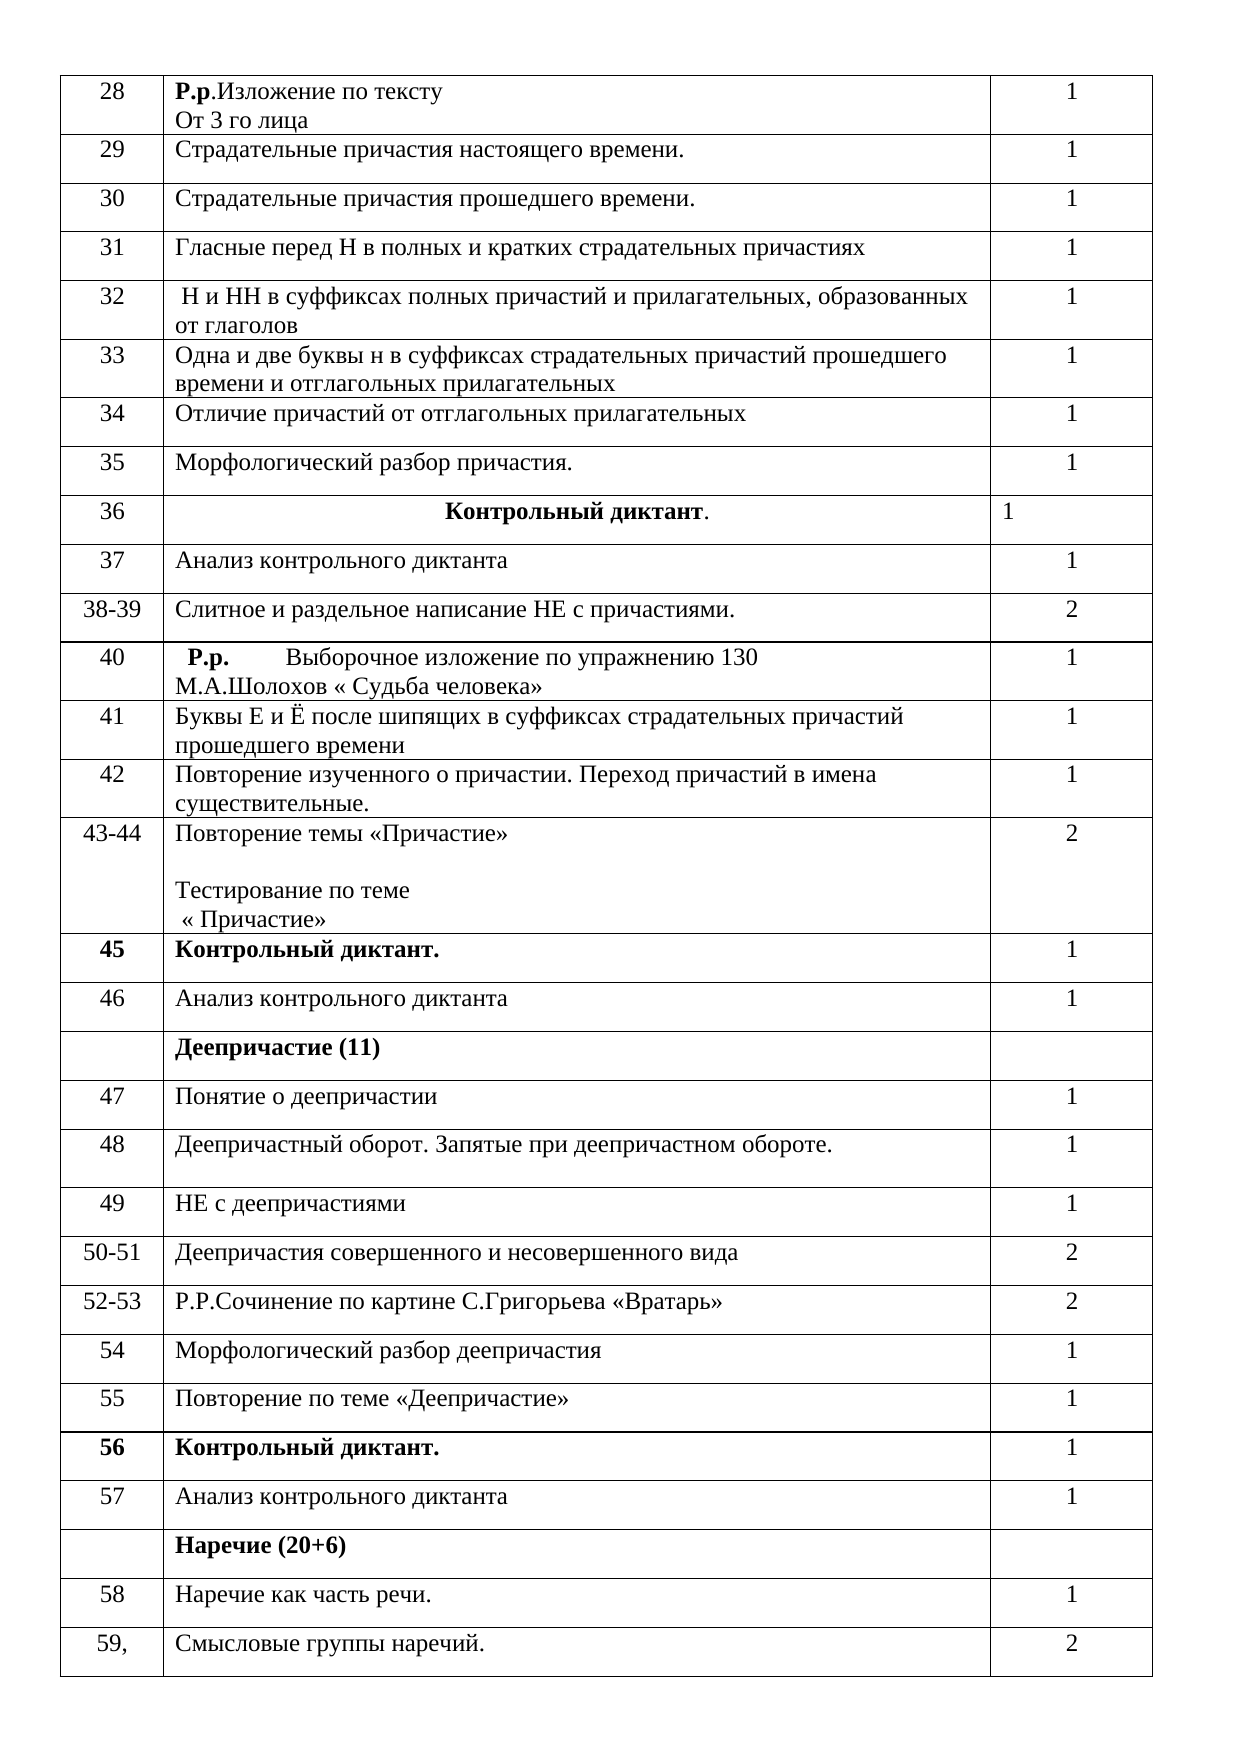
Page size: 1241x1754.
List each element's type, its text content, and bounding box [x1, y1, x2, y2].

table_cell 1 [991, 983, 1152, 1031]
table_cell 1 [991, 545, 1152, 593]
table_cell 47 [61, 1081, 163, 1128]
table_cell Повторение изученного о причастии. Переход причастий в имена существительные. [164, 760, 990, 817]
table_cell 31 [61, 232, 163, 280]
table_cell 1 [991, 281, 1152, 339]
table_cell 32 [61, 281, 163, 339]
table_cell 1 [991, 1481, 1152, 1529]
table_cell 57 [61, 1481, 163, 1529]
table_cell 1 [991, 340, 1152, 397]
table_cell Морфологический разбор причастия. [164, 447, 990, 495]
table_cell Отличие причастий от отглагольных прилагательных [164, 398, 990, 446]
table_cell 48 [61, 1130, 163, 1187]
table_cell 2 [991, 594, 1152, 641]
table_cell Контрольный диктант. [164, 496, 990, 544]
table_cell 41 [61, 701, 163, 758]
table_cell 1 [991, 135, 1152, 182]
table_cell Контрольный диктант. [164, 934, 990, 982]
table_cell 54 [61, 1335, 163, 1382]
table_cell Деепричастия совершенного и несовершенного вида [164, 1237, 990, 1285]
table_cell 1 [991, 496, 1152, 544]
table_cell Буквы Е и Ё после шипящих в суффиксах страдательных причастий прошедшего времени [164, 701, 990, 758]
table_cell 1 [991, 760, 1152, 817]
table_cell 43-44 [61, 818, 163, 933]
table_cell 29 [61, 135, 163, 182]
table_cell 59, 60 [61, 1628, 163, 1676]
table_cell [61, 1530, 163, 1578]
table_cell [991, 1530, 1152, 1578]
table_cell 2 [991, 1628, 1152, 1676]
table_cell НЕ с деепричастиями [164, 1188, 990, 1236]
table_cell Слитное и раздельное написание НЕ с причастиями. [164, 594, 990, 641]
table_cell Наречие как часть речи. [164, 1579, 990, 1627]
table_cell 1 [991, 184, 1152, 231]
table_cell 45 [61, 934, 163, 982]
table_cell 30 [61, 184, 163, 231]
table_cell 2 [991, 1237, 1152, 1285]
table_cell 1 [991, 1130, 1152, 1187]
table_cell Повторение по теме «Деепричастие» [164, 1384, 990, 1431]
table_cell Р.р. Выборочное изложение по упражнению 130 М.А.Шолохов « Судьба человека» [164, 643, 990, 700]
table_cell Р.р.Изложение по тексту От 3 го лица [164, 76, 990, 133]
table_cell 1 [991, 1335, 1152, 1382]
table_cell 58 [61, 1579, 163, 1627]
table_cell Наречие (20+6) [164, 1530, 990, 1578]
table_cell 46 [61, 983, 163, 1031]
table_cell 1 [991, 76, 1152, 133]
table_cell 28 [61, 76, 163, 133]
table_cell Р.Р.Сочинение по картине С.Григорьева «Вратарь» [164, 1286, 990, 1334]
table_cell Анализ контрольного диктанта [164, 545, 990, 593]
table_cell Морфологический разбор деепричастия [164, 1335, 990, 1382]
table_cell Повторение темы «Причастие» Тестирование по теме « Причастие» [164, 818, 990, 933]
table_cell 35 [61, 447, 163, 495]
table_cell 55 [61, 1384, 163, 1431]
table_cell 40 [61, 643, 163, 700]
table_cell 1 [991, 447, 1152, 495]
table_cell Деепричастный оборот. Запятые при деепричастном обороте. [164, 1130, 990, 1187]
table_cell 1 [991, 1579, 1152, 1627]
table_cell 42 [61, 760, 163, 817]
table_cell 2 [991, 818, 1152, 933]
table_cell 1 [991, 701, 1152, 758]
table_cell 50-51 [61, 1237, 163, 1285]
table_cell [61, 1032, 163, 1080]
table_cell 56 [61, 1433, 163, 1480]
table_cell Страдательные причастия настоящего времени. [164, 135, 990, 182]
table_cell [164, 1628, 990, 1676]
table_cell 49 [61, 1188, 163, 1236]
table_cell Н и НН в суффиксах полных причастий и прилагательных, образованных от глаголов [164, 281, 990, 339]
table_cell Деепричастие (11) [164, 1032, 990, 1080]
table_cell Страдательные причастия прошедшего времени. [164, 184, 990, 231]
table_cell 1 [991, 1188, 1152, 1236]
table_cell 1 [991, 398, 1152, 446]
table_cell Гласные перед Н в полных и кратких страдательных причастиях [164, 232, 990, 280]
table_cell 1 [991, 1384, 1152, 1431]
table_cell 1 [991, 232, 1152, 280]
table_cell Одна и две буквы н в суффиксах страдательных причастий прошедшего времени и отглагольных прилагательных [164, 340, 990, 397]
table_cell Анализ контрольного диктанта [164, 983, 990, 1031]
table_cell 1 [991, 643, 1152, 700]
table_cell Анализ контрольного диктанта [164, 1481, 990, 1529]
table_cell 36 [61, 496, 163, 544]
table_cell 37 [61, 545, 163, 593]
table_cell 1 [991, 1433, 1152, 1480]
table_cell 34 [61, 398, 163, 446]
table_cell 1 [991, 1081, 1152, 1128]
table_cell 52-53 [61, 1286, 163, 1334]
table_cell Контрольный диктант. [164, 1433, 990, 1480]
table_cell [991, 1032, 1152, 1080]
table_cell 1 [991, 934, 1152, 982]
table_cell 38-39 [61, 594, 163, 641]
table_cell 33 [61, 340, 163, 397]
table_cell 2 [991, 1286, 1152, 1334]
table_cell Понятие о деепричастии [164, 1081, 990, 1128]
